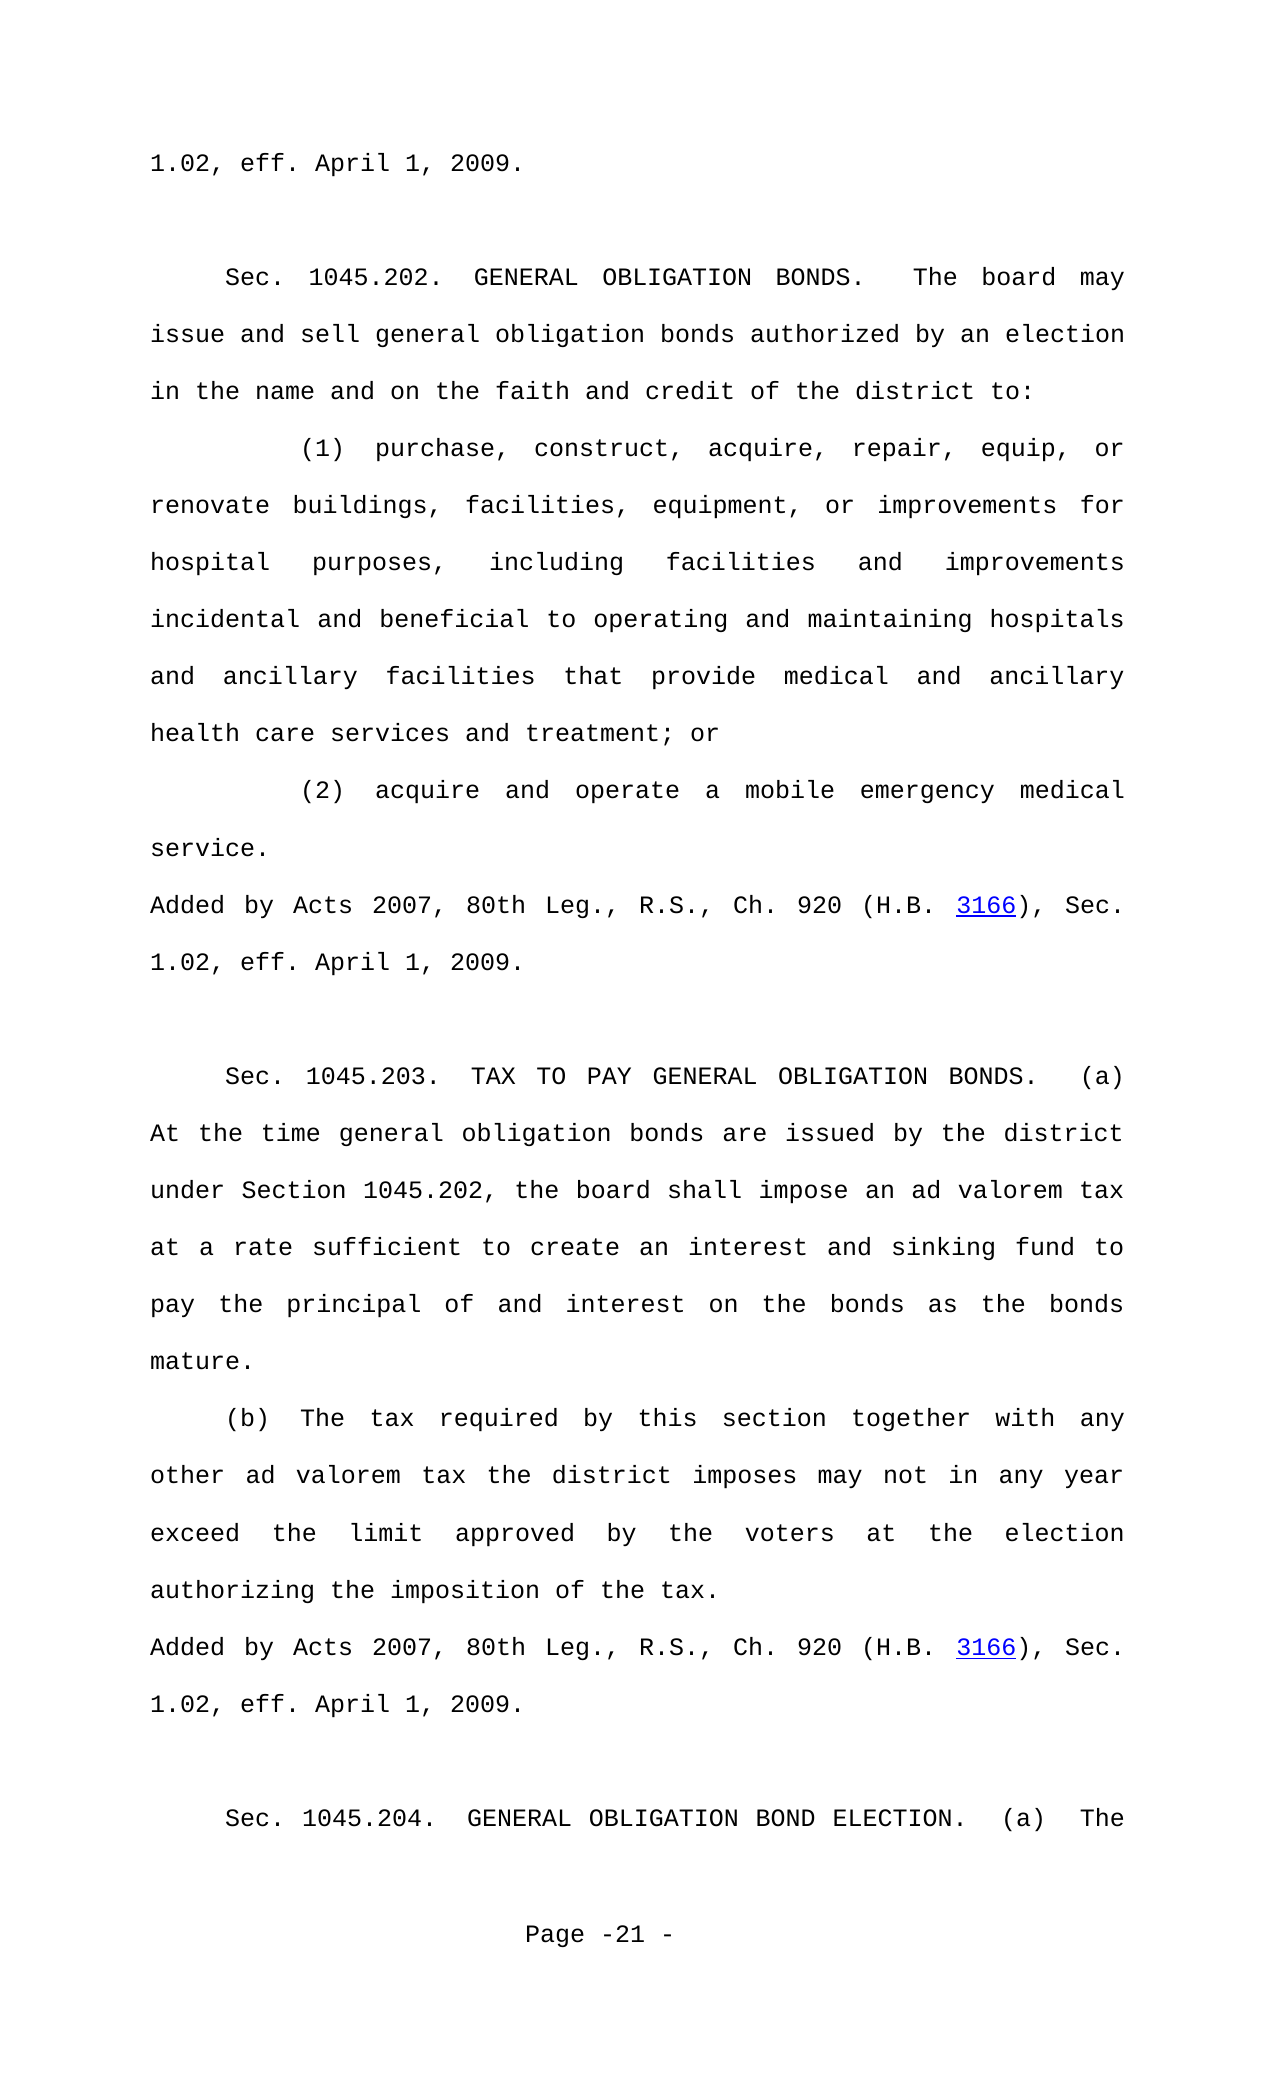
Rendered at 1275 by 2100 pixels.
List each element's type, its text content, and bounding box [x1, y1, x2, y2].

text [150, 1805, 1125, 1834]
text Sec. 1045.203. TAX TO PAY GENERAL OBLIGATION BONDS. (a) At the time general obligation bonds are issued by the district under Section 1045.202, the board shall impose an ad valorem tax at a rate sufficient to create an interest and sinking fund to pay the principal of and interest on the bonds as the bonds mature. [150, 1063, 1125, 1377]
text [150, 150, 1125, 178]
text Sec. 1045.202. GENERAL OBLIGATION BONDS. The board may issue and sell general obligation bonds authorized by an election in the name and on the faith and credit of the district to: [150, 264, 1125, 407]
text (b) The tax required by this section together with any other ad valorem tax the district imposes may not in any year exceed the limit approved by the voters at the election authorizing the imposition of the tax. [150, 1406, 1125, 1606]
text (2) acquire and operate a mobile emergency medical service. [150, 778, 1125, 863]
text Added by Acts 2007, 80th Leg., R.S., Ch. 920 (H.B. 3166), Sec. 1.02, eff. April 1, 2009. [150, 1634, 1125, 1720]
text Added by Acts 2007, 80th Leg., R.S., Ch. 920 (H.B. 3166), Sec. 1.02, eff. April 1, 2009. [150, 892, 1125, 978]
text (1) purchase, construct, acquire, repair, equip, or renovate buildings, facilities, equipment, or improvements for hospital purposes, including facilities and improvements incidental and beneficial to operating and maintaining hospitals and ancillary facilities that provide medical and ancillary health care services and treatment; or [150, 435, 1125, 749]
